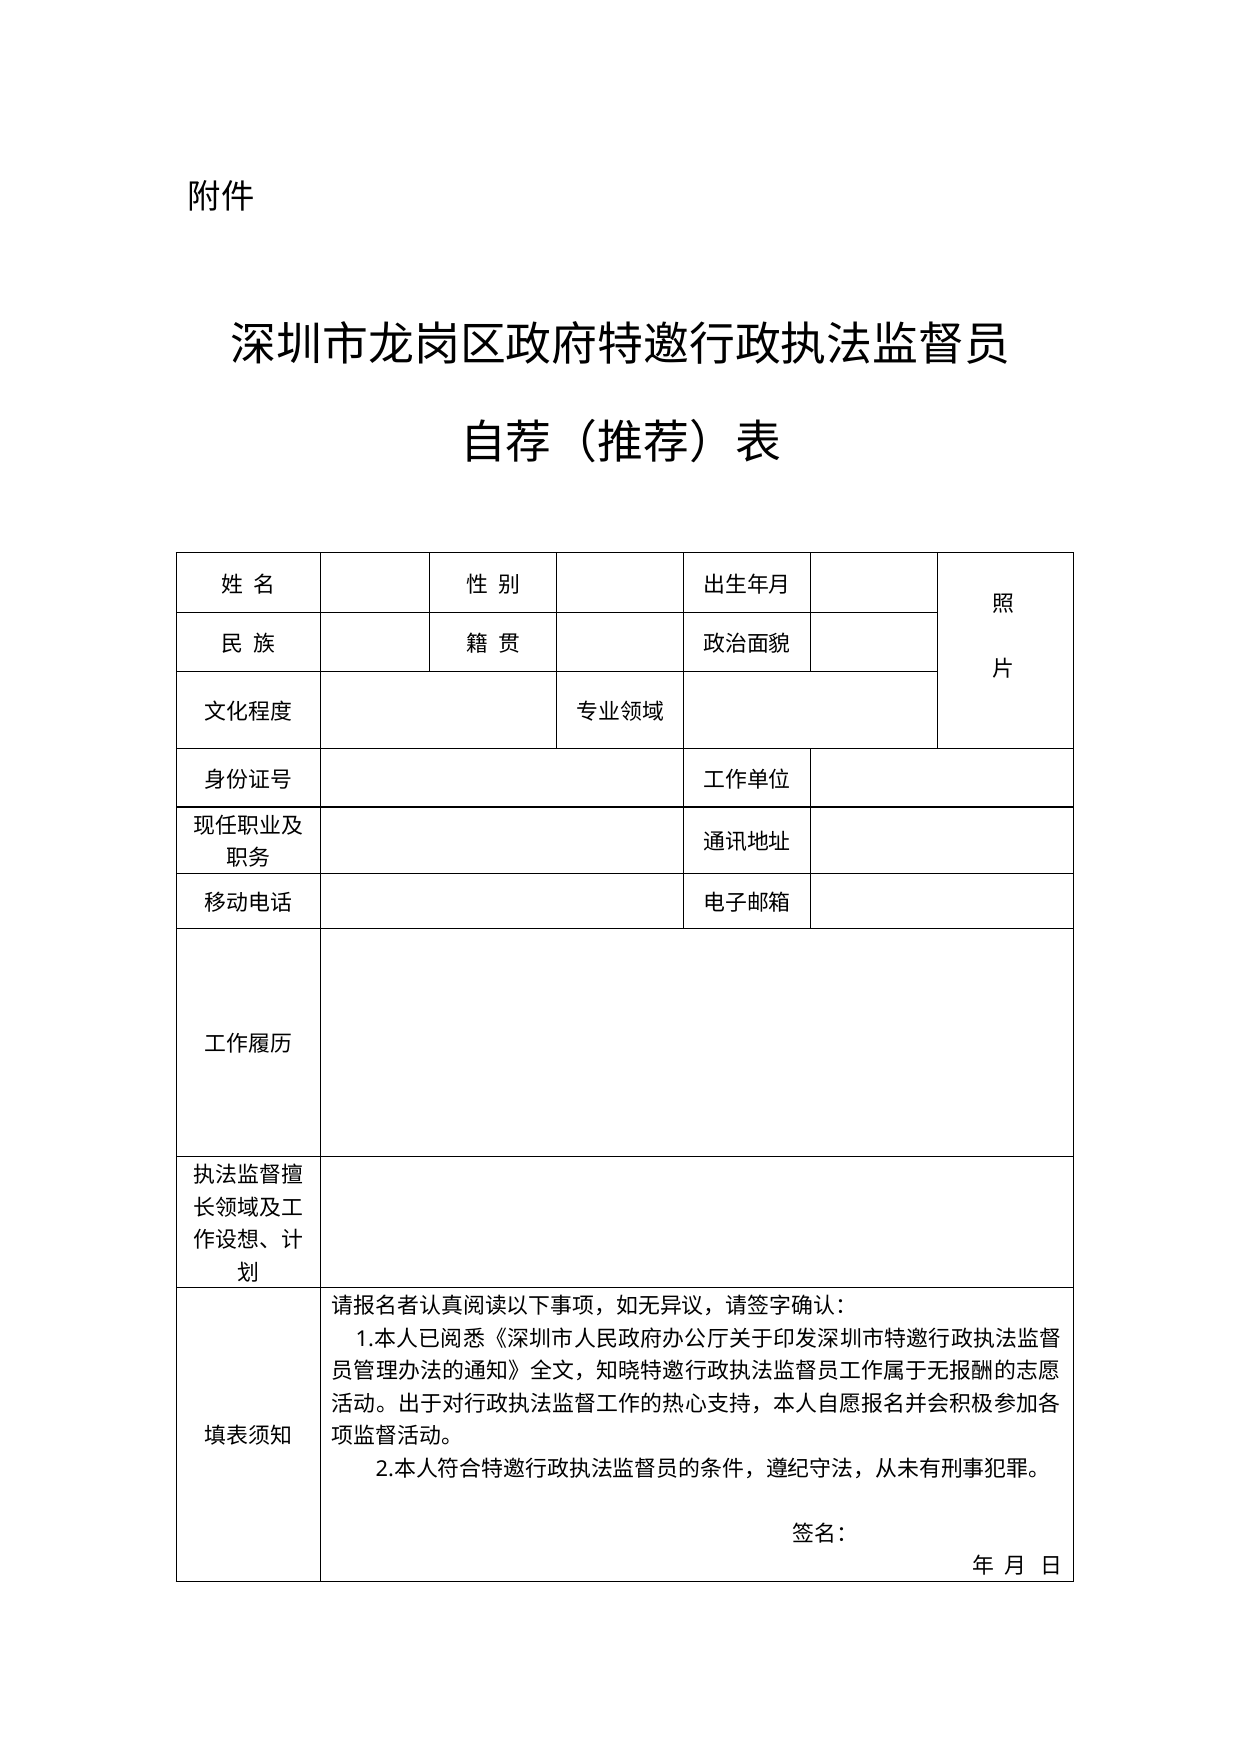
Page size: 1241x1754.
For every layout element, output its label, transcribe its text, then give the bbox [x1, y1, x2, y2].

table_cell 移动电话 [177, 874, 320, 927]
table_cell [811, 613, 937, 671]
table_cell 民 族 [177, 613, 320, 671]
table_header [557, 553, 683, 612]
table_cell [557, 613, 683, 671]
table_cell 工作履历 [177, 929, 320, 1156]
table_cell [811, 808, 1073, 872]
list 深圳市龙岗区政府特邀行政执法监督员 [187, 292, 1053, 389]
table_header 照 片 [938, 553, 1073, 748]
table_header [811, 553, 937, 612]
table_cell [321, 1157, 1073, 1287]
table_header 出生年月 [684, 553, 810, 612]
table_cell [321, 929, 1073, 1156]
table_header 性 别 [430, 553, 556, 612]
table_cell 填表须知 [177, 1288, 320, 1581]
table_cell 文化程度 [177, 672, 320, 748]
table_cell 通讯地址 [684, 808, 810, 872]
text 附件 [187, 162, 1053, 227]
table_cell [321, 808, 683, 872]
table_cell [321, 874, 683, 927]
table_cell 执法监督擅长领域及工作设想、计划 [177, 1157, 320, 1287]
list 自荐（推荐）表 [187, 389, 1053, 487]
table_cell [321, 672, 556, 748]
table_cell 政治面貌 [684, 613, 810, 671]
table_cell [684, 672, 937, 748]
table_cell 电子邮箱 [684, 874, 810, 927]
table_cell 专业领域 [557, 672, 683, 748]
table_cell 身份证号 [177, 749, 320, 806]
table_cell 工作单位 [684, 749, 810, 806]
table_cell [811, 874, 1073, 927]
table_cell [321, 749, 683, 806]
table_header 姓 名 [177, 553, 320, 612]
table_header [321, 553, 429, 612]
table_cell 现任职业及职务 [177, 808, 320, 872]
table_cell 籍 贯 [430, 613, 556, 671]
table_cell [811, 749, 1073, 806]
table_cell [321, 613, 429, 671]
table_cell 请报名者认真阅读以下事项，如无异议，请签字确认： 1.本人已阅悉《深圳市人民政府办公厅关于印发深圳市特邀行政执法监督员管理办法的通知》全文，知晓特邀行政执法监督员工作属于无报酬的志愿活动。出于对行政执法监督工作的热心支持，本人自愿报名并会积极参加各项监督活动。 2.本人符合特邀行政执法监督员的条件，遵纪守法，从未有刑事犯罪。 签名： 年 月 日 [321, 1288, 1073, 1581]
